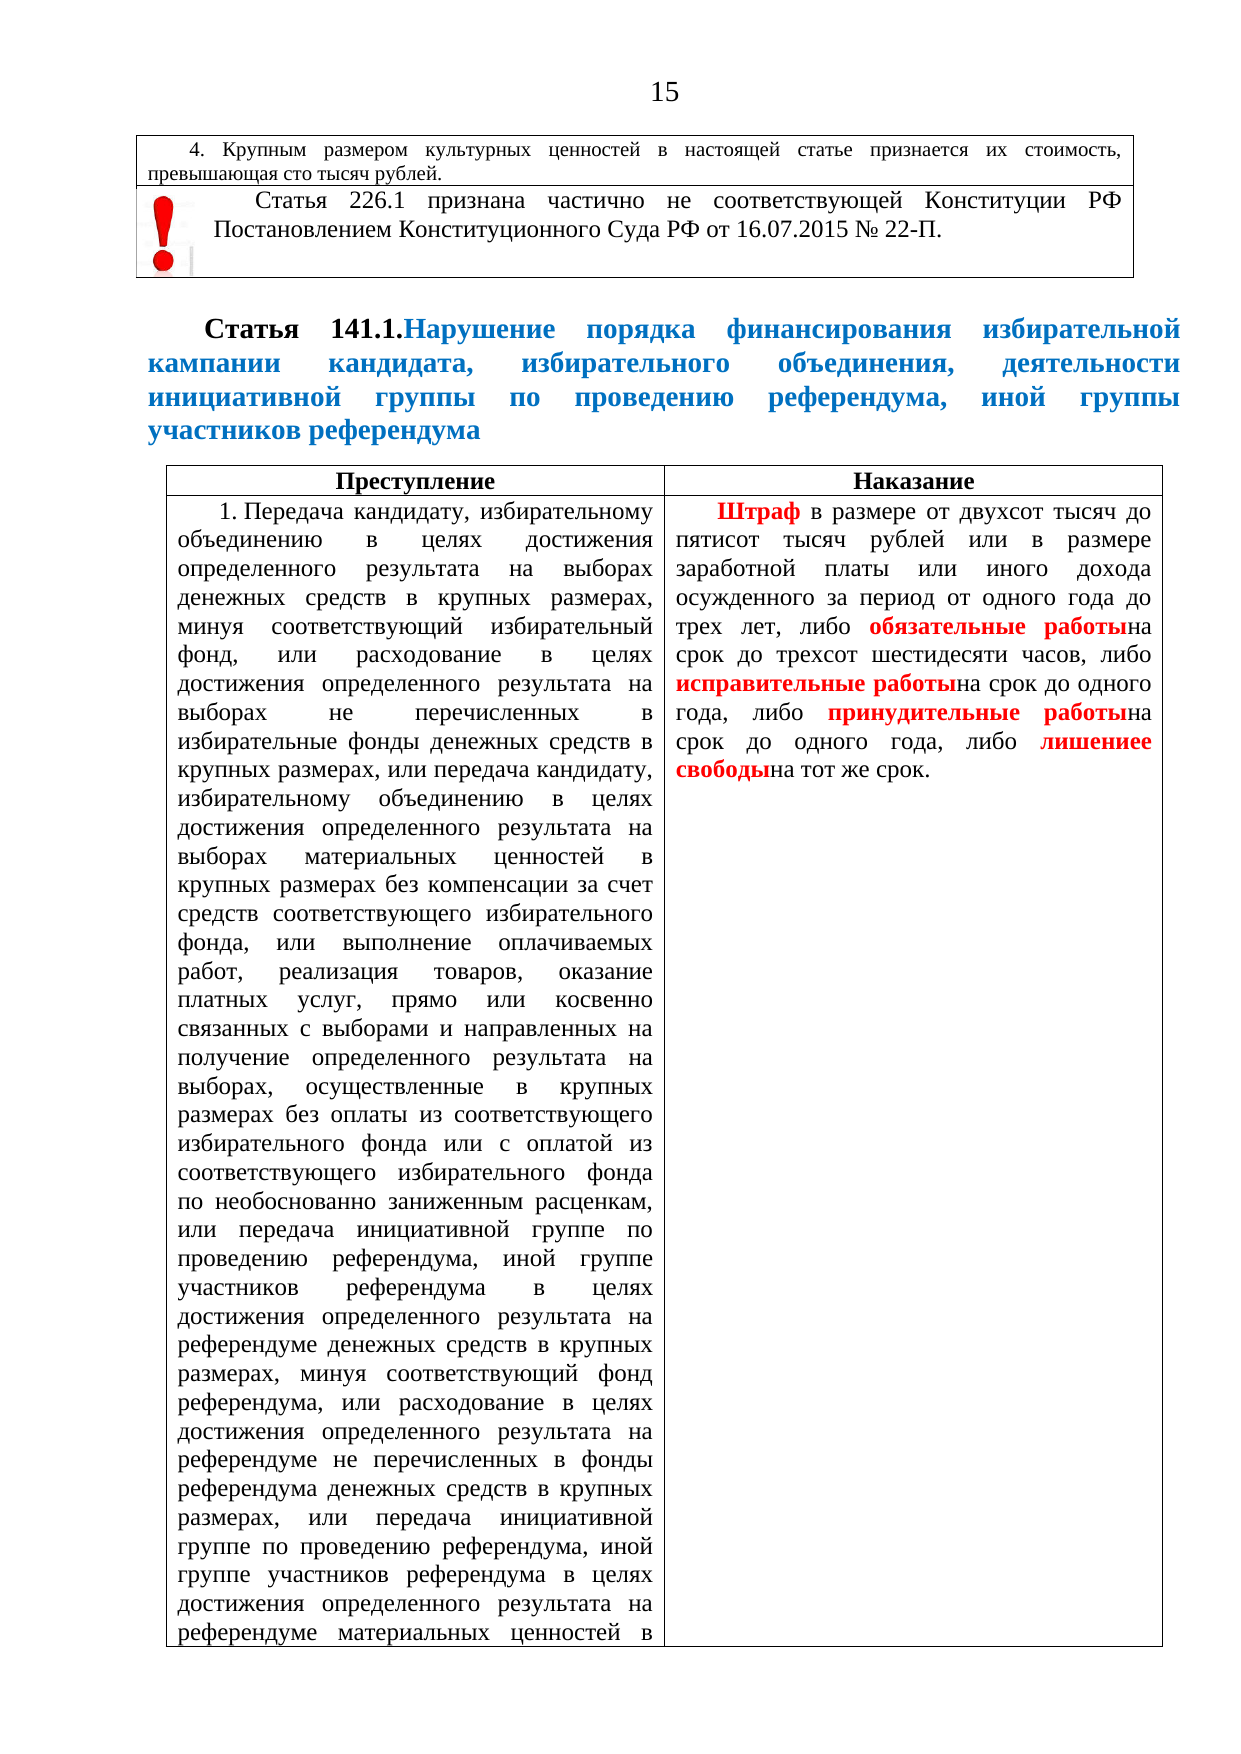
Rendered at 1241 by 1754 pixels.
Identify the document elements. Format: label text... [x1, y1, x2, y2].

table_header Преступление [167, 466, 664, 495]
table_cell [167, 496, 664, 1646]
text Статья 141.1.Нарушение порядка финансирования избирательной кампании кандидата, избирательного объединения, деятельности инициативной группы по проведению референдума, иной группы участников референдума [148, 312, 1181, 446]
table_cell Статья 226.1 признана частично не соответствующей Конституции РФ Постановлением Конституционного Суда РФ от 16.07.2015 № 22-П. [137, 186, 1133, 277]
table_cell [137, 136, 1133, 184]
table_header Наказание [665, 466, 1162, 495]
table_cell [665, 496, 1162, 1646]
picture [136, 189, 195, 277]
